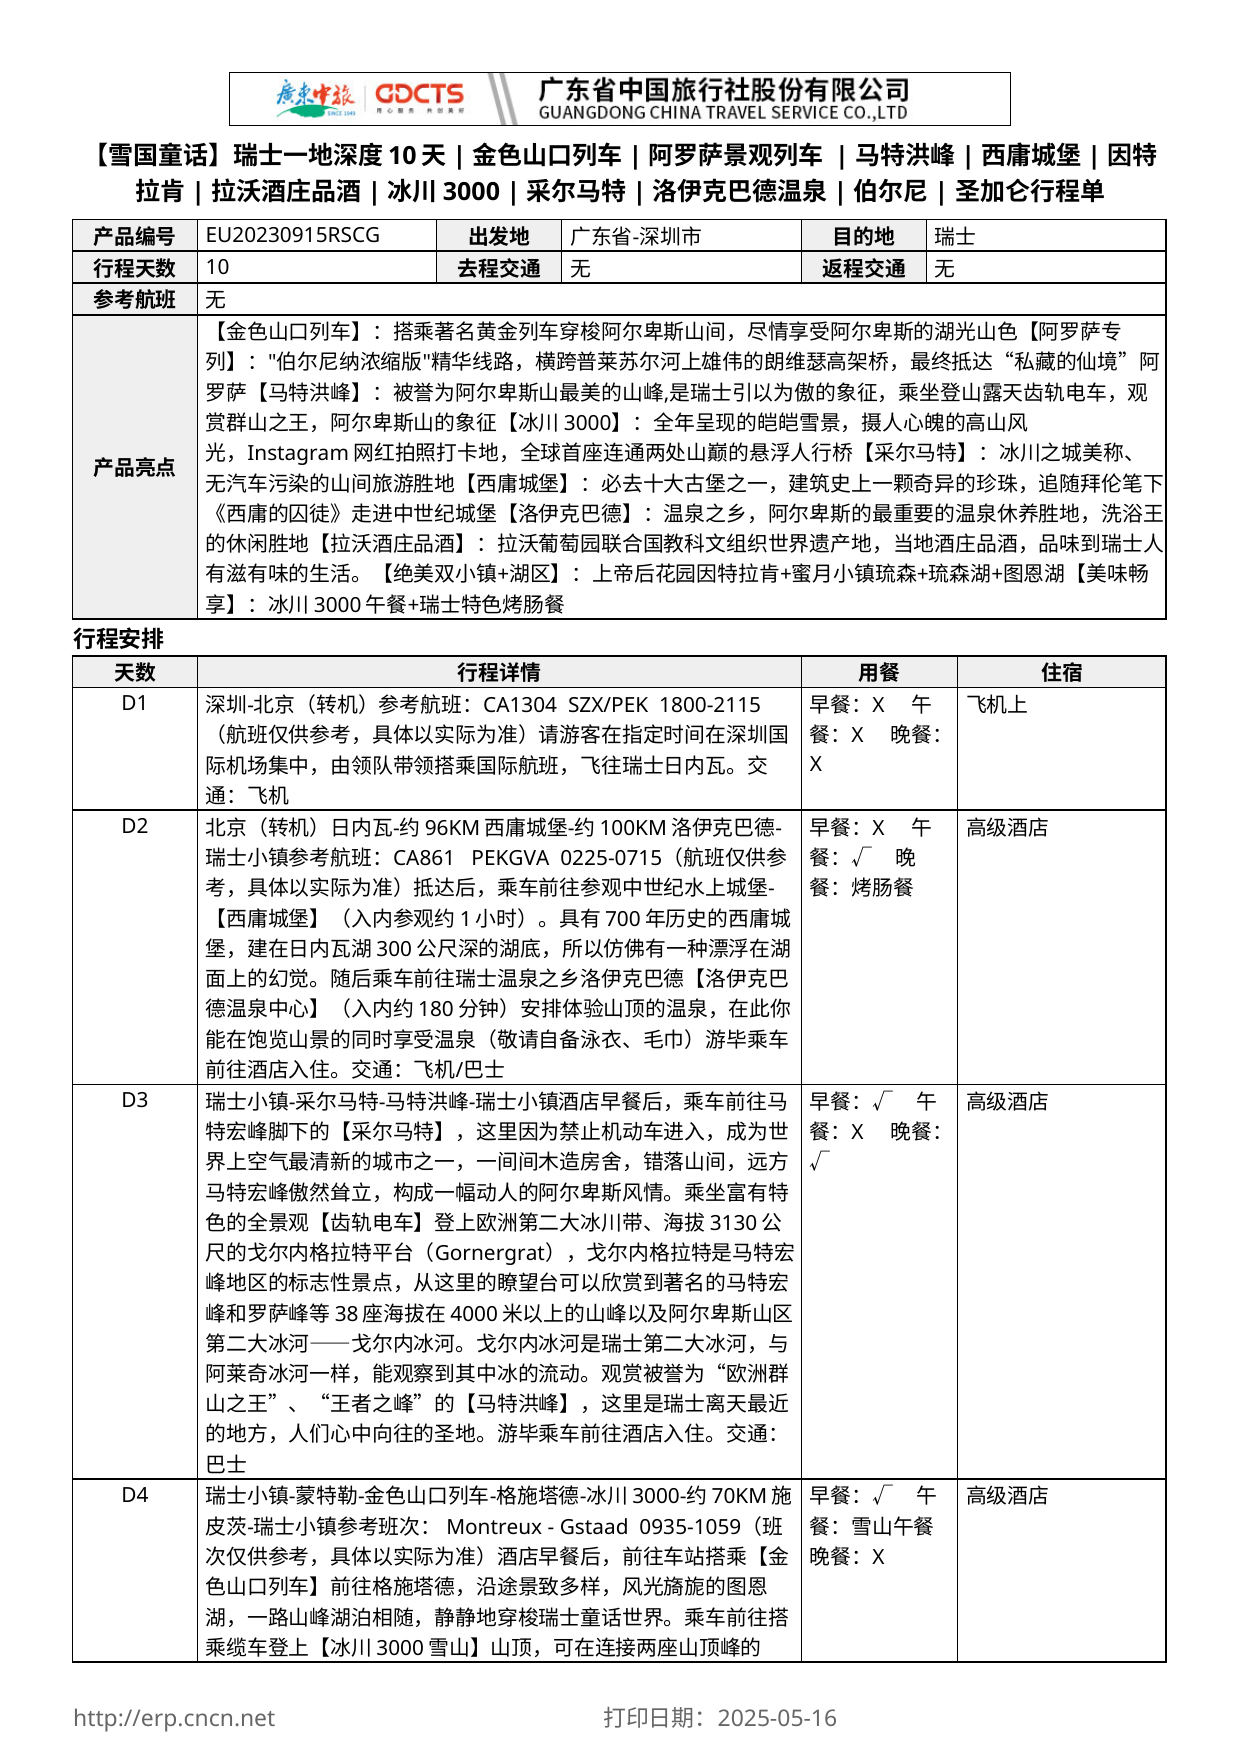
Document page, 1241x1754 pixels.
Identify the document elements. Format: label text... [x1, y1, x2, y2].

picture [230, 73, 1010, 125]
table_header 行程详情 [198, 657, 801, 687]
text 行程安排 [73, 621, 1167, 654]
table_header 出发地 [437, 220, 561, 250]
table_cell D1 [73, 688, 197, 809]
table_cell 早餐：√ 午餐：X 晚餐：√ [802, 1085, 957, 1478]
table_cell 10 [198, 252, 436, 282]
table_header 产品编号 [73, 220, 197, 250]
table_cell 行程天数 [73, 252, 197, 282]
table_cell 去程交通 [437, 252, 561, 282]
table_header 用餐 [802, 657, 957, 687]
table_header 广东省-深圳市 [562, 220, 801, 250]
table_cell 早餐：X 午餐：X 晚餐：X [802, 688, 957, 809]
table_cell D3 [73, 1085, 197, 1478]
table_cell 北京（转机）日内瓦-约96KM西庸城堡-约100KM洛伊克巴德-瑞士小镇 [198, 811, 801, 1083]
table_cell 无 [562, 252, 801, 282]
table_cell 早餐：X 午餐：√ 晚餐：烤肠餐 [802, 811, 957, 1083]
table_cell 飞机上 [958, 688, 1165, 809]
table_header 瑞士 [927, 220, 1165, 250]
table_cell 【金色山口列车】：搭乘著名黄金列车穿梭阿尔卑斯山间，尽情享受阿尔卑斯的湖光山色 [198, 316, 1165, 618]
text 【雪国童话】瑞士一地深度10天 | 金色山口列车 | 阿罗萨景观列车 | 马特洪峰 | 西庸城堡 | 因特拉肯 | 拉沃酒庄品酒 | 冰川3000 | 采尔马特 | 洛伊克巴德温泉 | 伯尔尼 | 圣加仑行程单 [73, 136, 1167, 208]
table_cell 产品亮点 [73, 316, 197, 618]
table_cell 高级酒店 [958, 1480, 1165, 1661]
table_cell 无 [927, 252, 1165, 282]
table_cell 参考航班 [73, 284, 197, 314]
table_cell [198, 1480, 801, 1661]
table_header 目的地 [802, 220, 926, 250]
table_cell 早餐：√ 午餐：雪山午餐 晚餐：X [802, 1480, 957, 1661]
table_cell 瑞士小镇-采尔马特-马特洪峰-瑞士小镇 [198, 1085, 801, 1478]
table_header 住宿 [958, 657, 1165, 687]
table_cell 高级酒店 [958, 811, 1165, 1083]
table_cell 高级酒店 [958, 1085, 1165, 1478]
table_cell 返程交通 [802, 252, 926, 282]
table_header EU20230915RSCG [198, 220, 436, 250]
table_cell 深圳-北京（转机） [198, 688, 801, 809]
table_cell 无 [198, 284, 1165, 314]
table_cell D2 [73, 811, 197, 1083]
table_cell D4 [73, 1480, 197, 1661]
table_header 天数 [73, 657, 197, 687]
